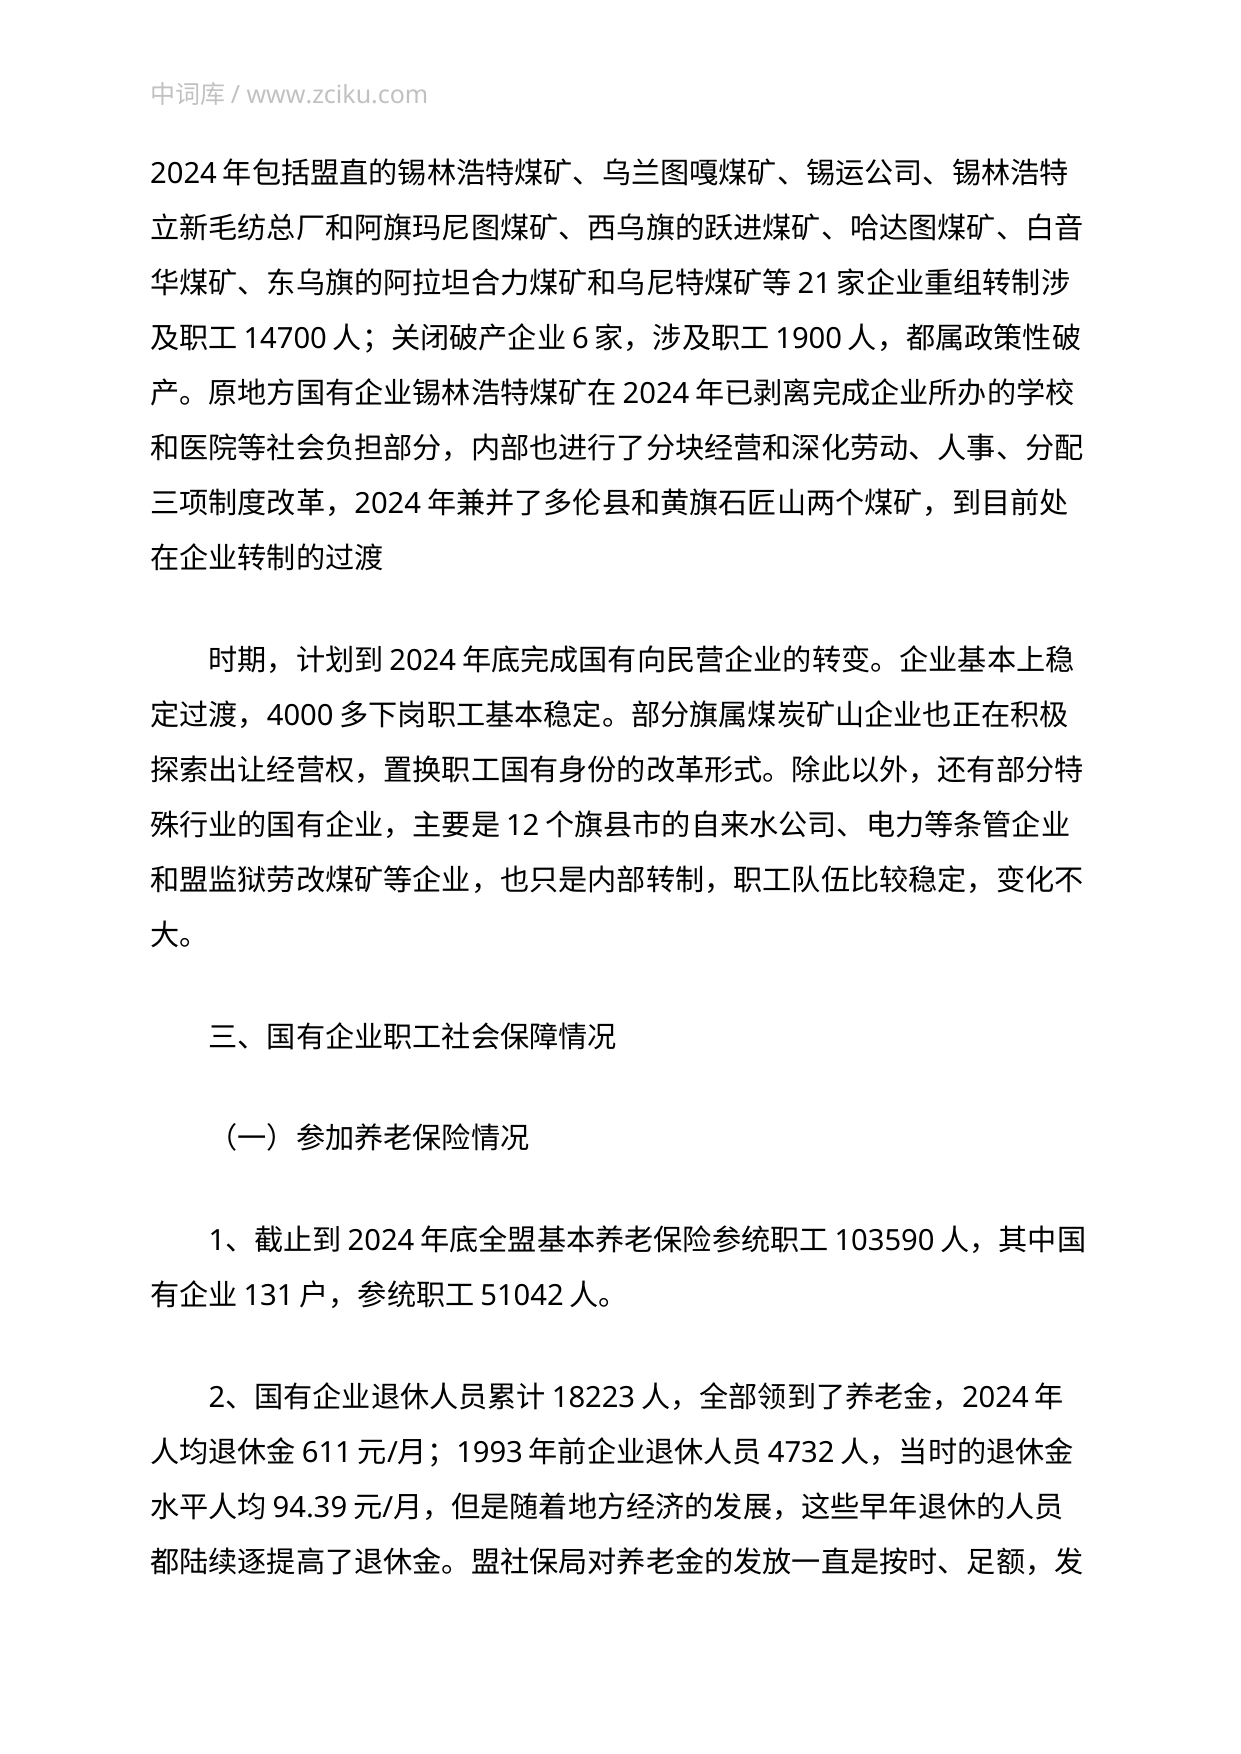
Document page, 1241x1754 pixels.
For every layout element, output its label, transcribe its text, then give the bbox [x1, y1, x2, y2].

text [150, 150, 1090, 577]
text （一）参加养老保险情况 [150, 1115, 1090, 1157]
text 1、截止到2024年底全盟基本养老保险参统职工103590人，其中国有企业131户，参统职工51042人。 [150, 1217, 1090, 1314]
text 时期，计划到2024年底完成国有向民营企业的转变。企业基本上稳定过渡，4000多下岗职工基本稳定。部分旗属煤炭矿山企业也正在积极探索出让经营权，置换职工国有身份的改革形式。除此以外，还有部分特殊行业的国有企业，主要是12个旗县市的自来水公司、电力等条管企业和盟监狱劳改煤矿等企业，也只是内部转制，职工队伍比较稳定，变化不大。 [150, 637, 1090, 954]
text 三、国有企业职工社会保障情况 [150, 1013, 1090, 1055]
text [150, 1374, 1090, 1581]
